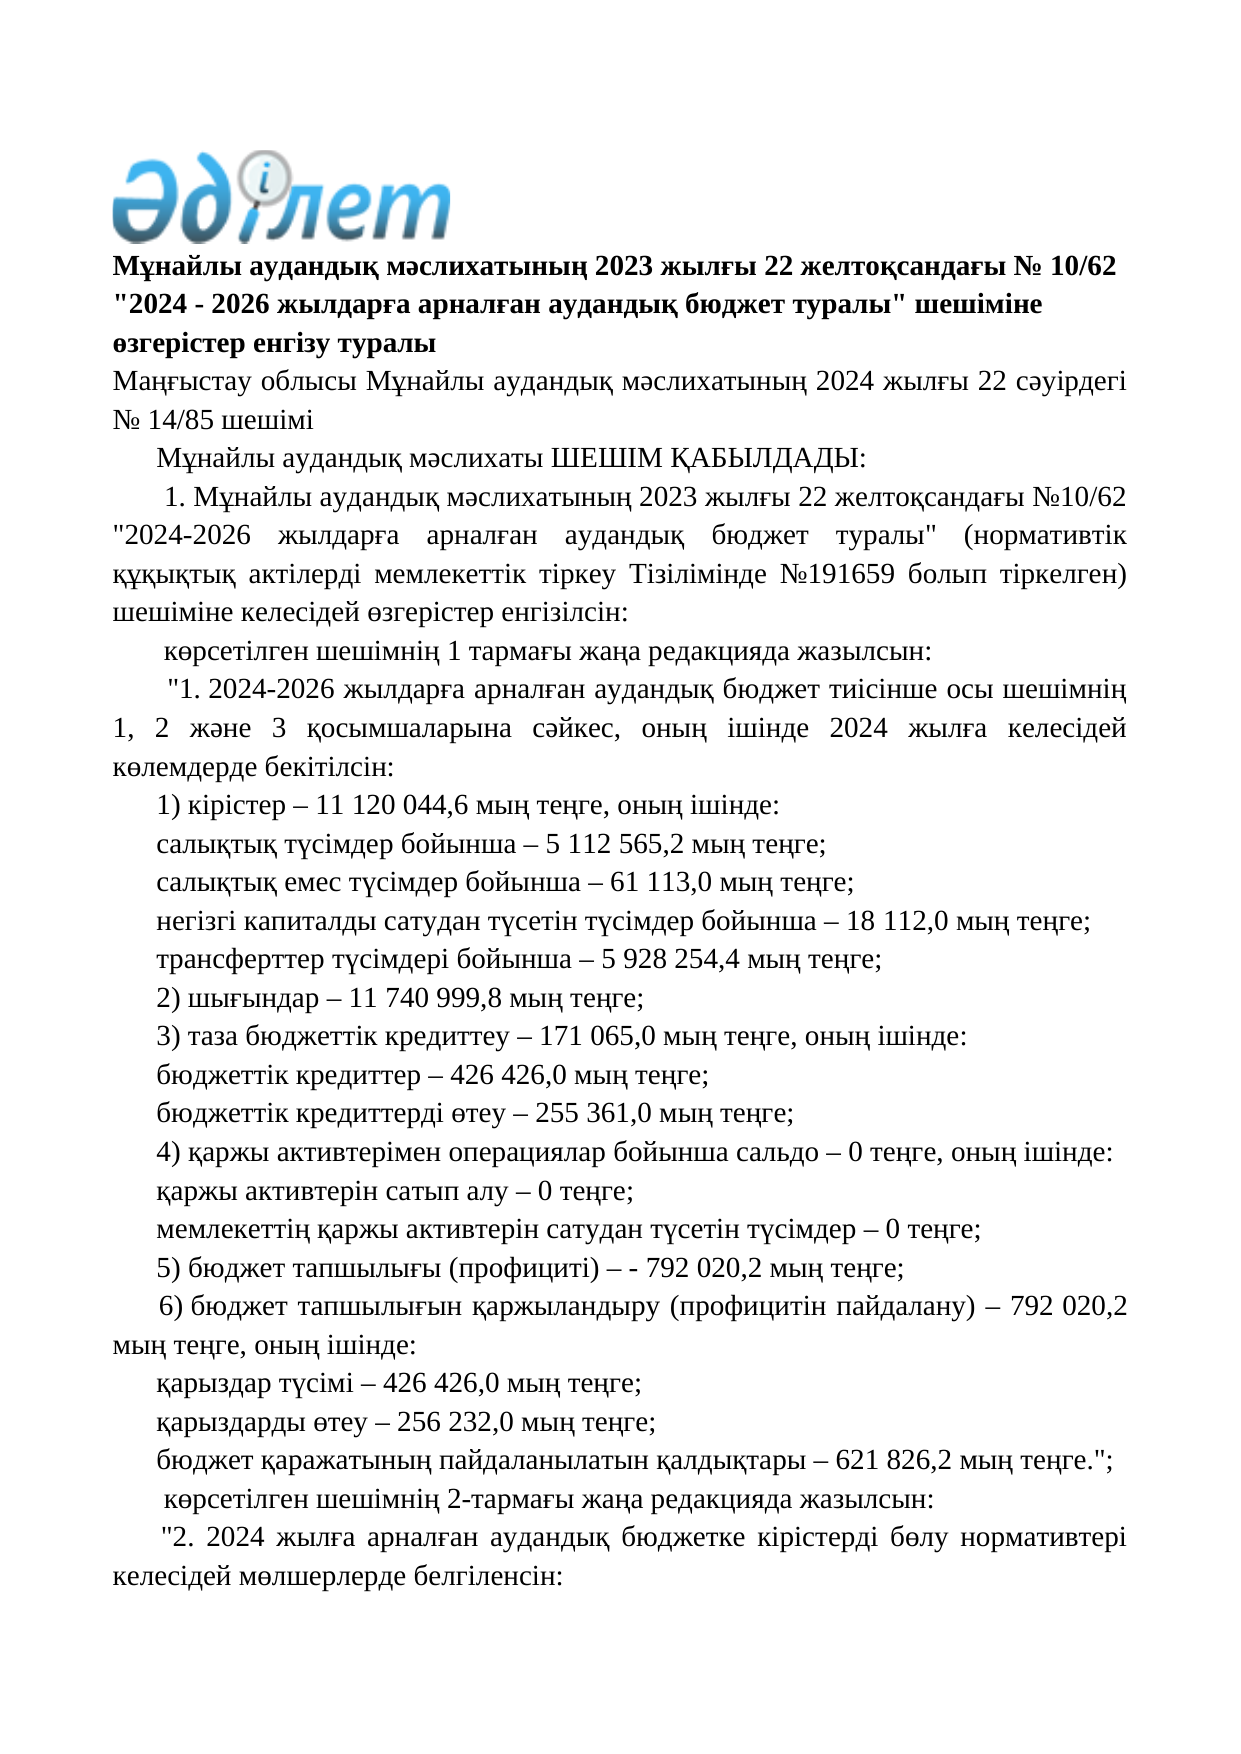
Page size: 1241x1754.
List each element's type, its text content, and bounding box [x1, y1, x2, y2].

text 4) қаржы активтерімен операциялар бойынша сальдо – 0 теңге, оның ішінде: [112, 1134, 1128, 1168]
text "2. 2024 жылға арналған аудандық бюджетке кірістерді бөлу нормативтері келесідей мөлшерлерде белгіленсін: [112, 1519, 1128, 1592]
text 1) кірістер – 11 120 044,6 мың теңге, оның ішінде: [112, 787, 1128, 821]
text негізгі капиталды сатудан түсетін түсімдер бойынша – 18 112,0 мың теңге; [112, 903, 1128, 936]
text салықтық емес түсімдер бойынша – 61 113,0 мың теңге; [112, 864, 1128, 898]
text көрсетілген шешімнің 1 тармағы жаңа редакцияда жазылсын: [112, 633, 1128, 667]
text салықтық түсімдер бойынша – 5 112 565,2 мың теңге; [112, 826, 1128, 859]
text бюджеттік кредиттер – 426 426,0 мың теңге; [112, 1057, 1128, 1091]
text 6) бюджет тапшылығын қаржыландыру (профицитін пайдалану) – 792 020,2 мың теңге, оның ішінде: [112, 1288, 1128, 1360]
text мемлекеттің қаржы активтерін сатудан түсетін түсімдер – 0 теңге; [112, 1211, 1128, 1245]
text қаржы активтерін сатып алу – 0 теңге; [112, 1173, 1128, 1206]
text қарыздарды өтеу – 256 232,0 мың теңге; [112, 1404, 1128, 1437]
text 3) таза бюджеттік кредиттеу – 171 065,0 мың теңге, оның ішінде: [112, 1018, 1128, 1052]
text 2) шығындар – 11 740 999,8 мың теңге; [112, 980, 1128, 1013]
picture [112, 150, 451, 244]
text Мұнайлы аудандық мәслихатының 2023 жылғы 22 желтоқсандағы № 10/62 "2024 - 2026 жылдарға арналған аудандық бюджет туралы" шешіміне өзгерістер енгізу туралы [112, 248, 1128, 358]
text 1. Мұнайлы аудандық мәслихатының 2023 жылғы 22 желтоқсандағы №10/62 "2024-2026 жылдарға арналған аудандық бюджет туралы" (нормативтік құқықтық актілерді мемлекеттік тіркеу Тізілімінде №191659 болып тіркелген) шешіміне келесідей өзгерістер енгізілсін: [112, 479, 1128, 628]
text "1. 2024-2026 жылдарға арналған аудандық бюджет тиісінше осы шешімнің 1, 2 және 3 қосымшаларына сәйкес, оның ішінде 2024 жылға келесідей көлемдерде бекітілсін: [112, 672, 1128, 782]
text 5) бюджет тапшылығы (профициті) – - 792 020,2 мың теңге; [112, 1250, 1128, 1283]
text бюджеттік кредиттерді өтеу – 255 361,0 мың теңге; [112, 1096, 1128, 1129]
text Маңғыстау облысы Мұнайлы аудандық мәслихатының 2024 жылғы 22 сәуірдегі № 14/85 шешімі [112, 363, 1128, 435]
text бюджет қаражатының пайдаланылатын қалдықтары – 621 826,2 мың теңге."; [112, 1442, 1128, 1476]
text Мұнайлы аудандық мәслихаты ШЕШІМ ҚАБЫЛДАДЫ: [112, 440, 1128, 474]
text көрсетілген шешімнің 2-тармағы жаңа редакцияда жазылсын: [112, 1481, 1128, 1514]
text қарыздар түсімі – 426 426,0 мың теңге; [112, 1365, 1128, 1399]
text трансферттер түсімдері бойынша – 5 928 254,4 мың теңге; [112, 941, 1128, 975]
